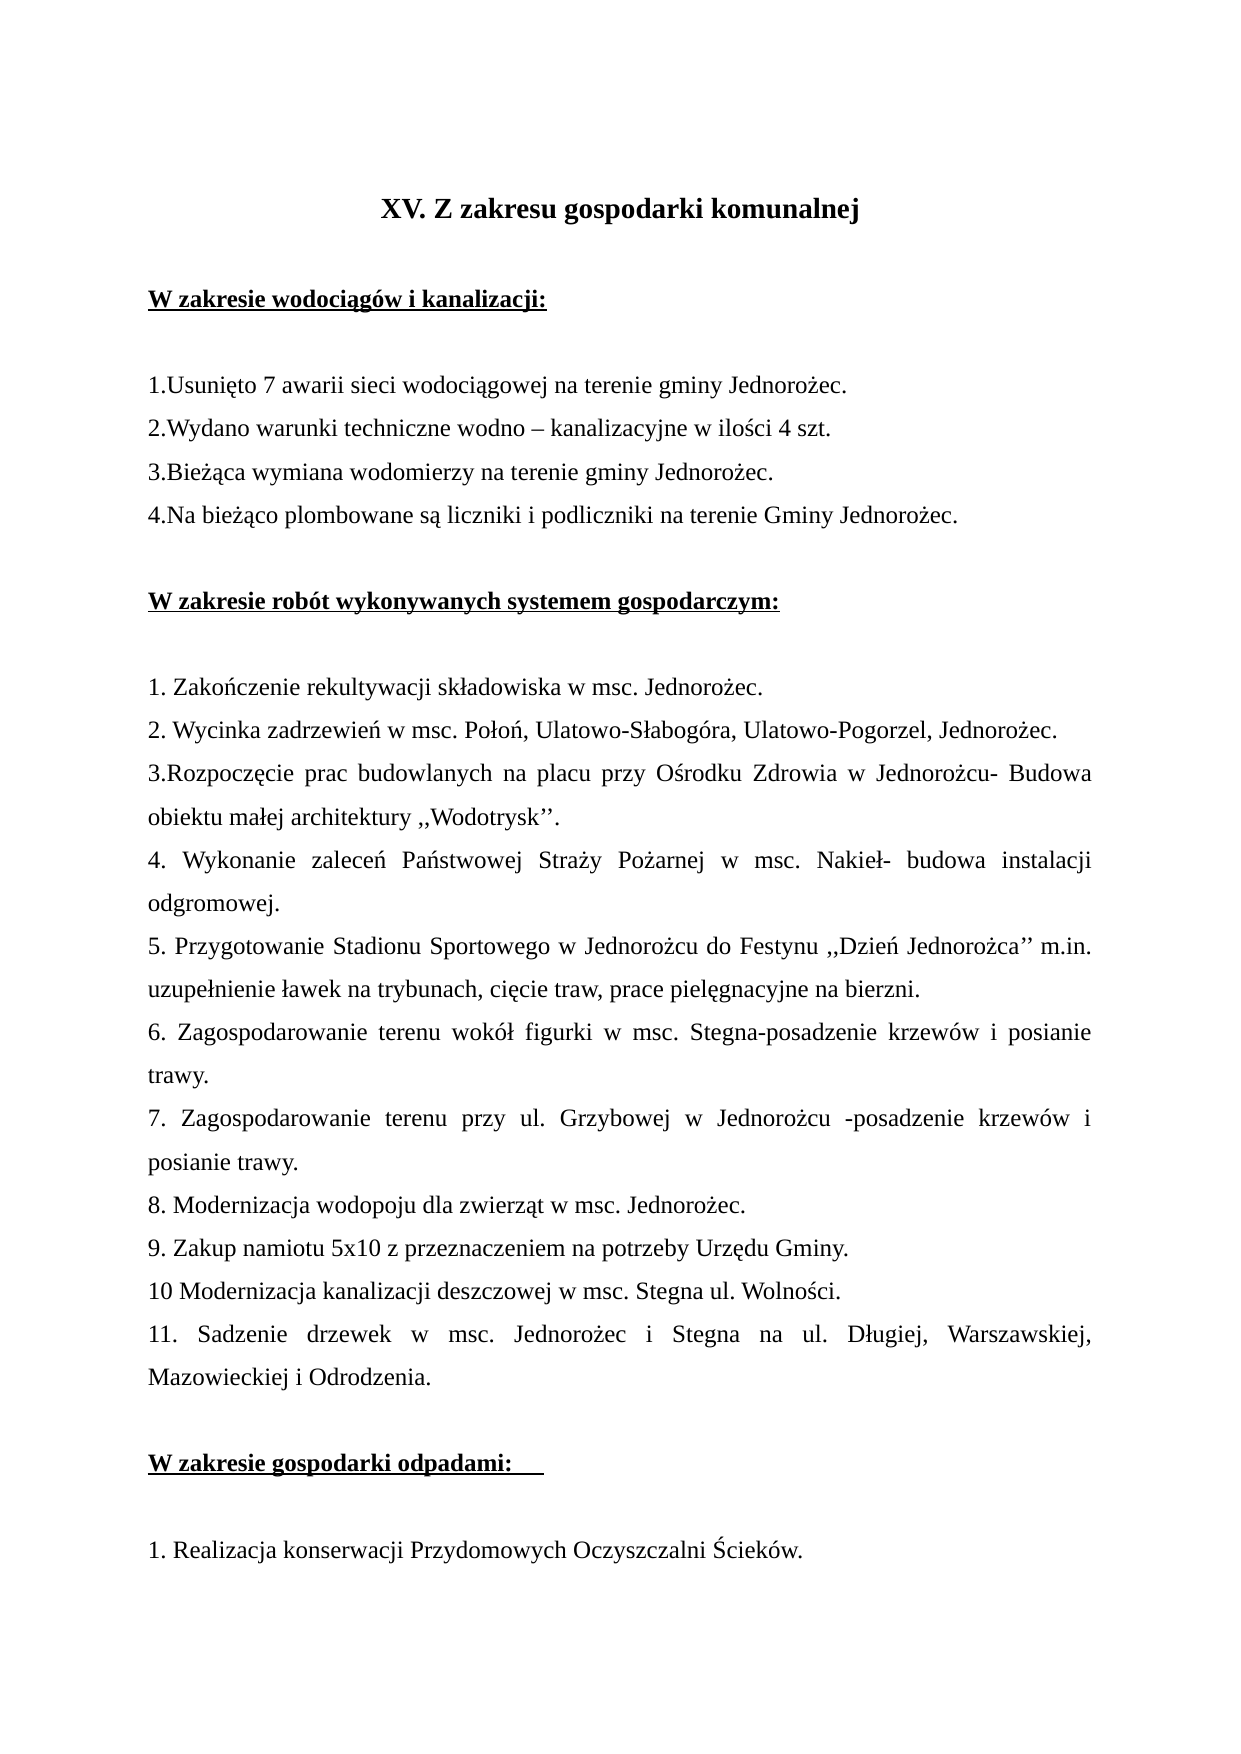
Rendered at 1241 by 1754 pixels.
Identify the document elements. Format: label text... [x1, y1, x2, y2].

text W zakresie wodociągów i kanalizacji: [148, 284, 1093, 313]
text 7. Zagospodarowanie terenu przy ul. Grzybowej w Jednorożcu -posadzenie krzewów i posianie trawy. [148, 1103, 1093, 1175]
text 3.Bieżąca wymiana wodomierzy na terenie gminy Jednorożec. [148, 457, 1093, 485]
text 6. Zagospodarowanie terenu wokół figurki w msc. Stegna-posadzenie krzewów i posianie trawy. [148, 1017, 1093, 1089]
text W zakresie gospodarki odpadami: [148, 1448, 1093, 1477]
text 10 Modernizacja kanalizacji deszczowej w msc. Stegna ul. Wolności. [148, 1276, 1093, 1305]
text 2. Wycinka zadrzewień w msc. Połoń, Ulatowo-Słabogóra, Ulatowo-Pogorzel, Jednorożec. [148, 715, 1093, 744]
text 2.Wydano warunki techniczne wodno – kanalizacyjne w ilości 4 szt. [148, 413, 1093, 442]
text 5. Przygotowanie Stadionu Sportowego w Jednorożcu do Festynu ,,Dzień Jednorożca’’ m.in. uzupełnienie ławek na trybunach, cięcie traw, prace pielęgnacyjne na bierzni. [148, 931, 1093, 1003]
text W zakresie robót wykonywanych systemem gospodarczym: [148, 586, 1093, 615]
text 3.Rozpoczęcie prac budowlanych na placu przy Ośrodku Zdrowia w Jednorożcu- Budowa obiektu małej architektury ,,Wodotrysk’’. [148, 758, 1093, 830]
text 1. Realizacja konserwacji Przydomowych Oczyszczalni Ścieków. [148, 1535, 1093, 1563]
text 4. Wykonanie zaleceń Państwowej Straży Pożarnej w msc. Nakieł- budowa instalacji odgromowej. [148, 845, 1093, 917]
text 1.Usunięto 7 awarii sieci wodociągowej na terenie gminy Jednorożec. [148, 370, 1093, 399]
text 4.Na bieżąco plombowane są liczniki i podliczniki na terenie Gminy Jednorożec. [148, 500, 1093, 528]
text XV. Z zakresu gospodarki komunalnej [148, 191, 1093, 224]
text 11. Sadzenie drzewek w msc. Jednorożec i Stegna na ul. Długiej, Warszawskiej, Mazowieckiej i Odrodzenia. [148, 1319, 1093, 1391]
text 9. Zakup namiotu 5x10 z przeznaczeniem na potrzeby Urzędu Gminy. [148, 1233, 1093, 1262]
text 8. Modernizacja wodopoju dla zwierząt w msc. Jednorożec. [148, 1190, 1093, 1218]
text 1. Zakończenie rekultywacji składowiska w msc. Jednorożec. [148, 672, 1093, 701]
